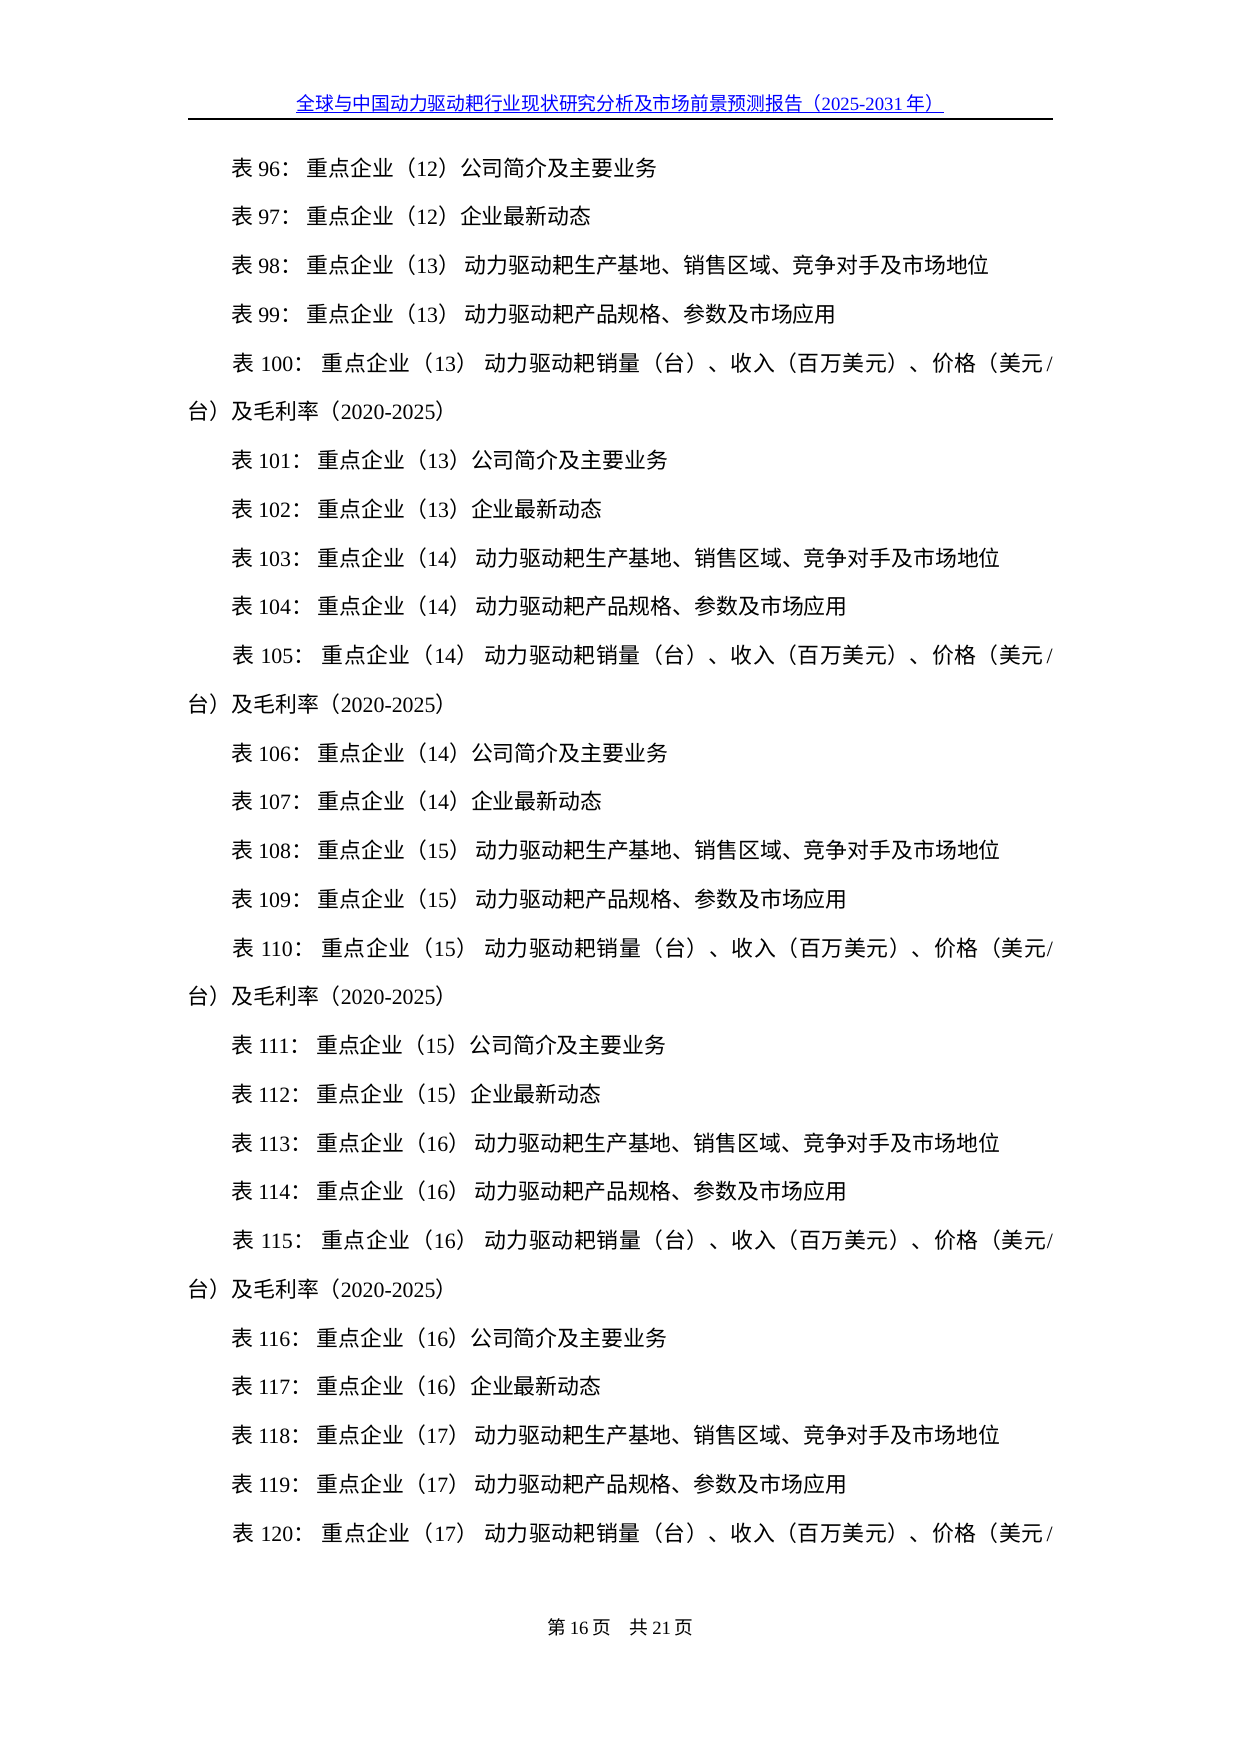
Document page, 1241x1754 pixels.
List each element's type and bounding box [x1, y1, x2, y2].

text [187, 150, 1053, 1548]
